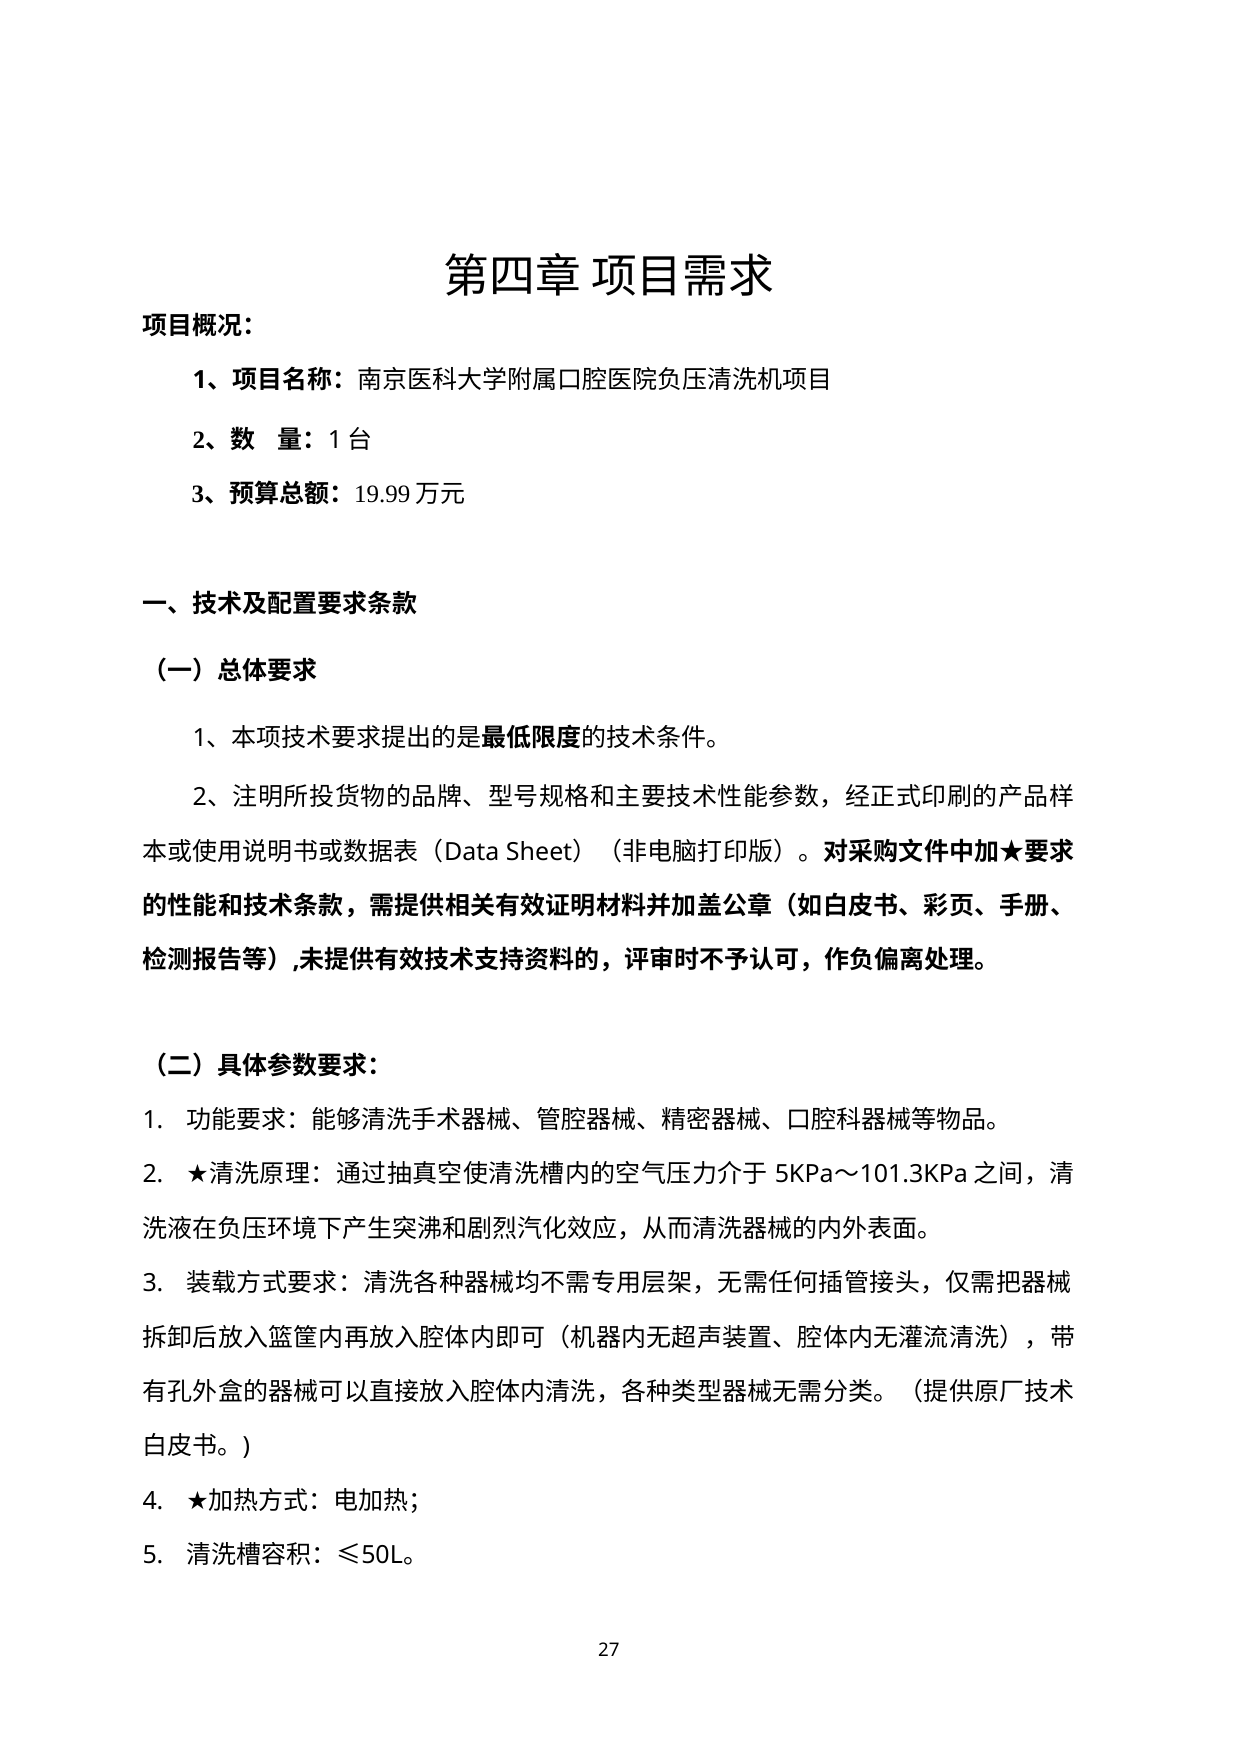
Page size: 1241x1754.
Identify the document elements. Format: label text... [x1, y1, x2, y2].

text 5. 清洗槽容积：≤50L。 [142, 1534, 1075, 1571]
text 2、注明所投货物的品牌、型号规格和主要技术性能参数，经正式印刷的产品样本或使用说明书或数据表（Data Sheet）（非电脑打印版）。对采购文件中加★要求的性能和技术条款，需提供相关有效证明材料并加盖公章（如白皮书、彩页、手册、检测报告等）,未提供有效技术支持资料的，评审时不予认可，作负偏离处理。 [142, 777, 1075, 976]
text 一、技术及配置要求条款 [142, 583, 1075, 620]
text 项目概况： [142, 305, 1075, 342]
text 3、预算总额：19.99万元 [142, 473, 1075, 510]
text 2、数 量：1台 [142, 419, 1075, 455]
text （一）总体要求 [142, 650, 1075, 687]
text （二）具体参数要求： [142, 1045, 1075, 1081]
text 3. 装载方式要求：清洗各种器械均不需专用层架，无需任何插管接头，仅需把器械拆卸后放入篮筐内再放入腔体内即可（机器内无超声装置、腔体内无灌流清洗），带有孔外盒的器械可以直接放入腔体内清洗，各种类型器械无需分类。（提供原厂技术白皮书。) [142, 1263, 1075, 1462]
text 1、本项技术要求提出的是最低限度的技术条件。 [142, 717, 1075, 753]
text 1、项目名称：南京医科大学附属口腔医院负压清洗机项目 [142, 360, 1075, 396]
text 4. ★加热方式：电加热； [142, 1480, 1075, 1516]
text 1. 功能要求：能够清洗手术器械、管腔器械、精密器械、口腔科器械等物品。 [142, 1099, 1075, 1136]
text 2. ★清洗原理：通过抽真空使清洗槽内的空气压力介于 5KPa～101.3KPa之间，清洗液在负压环境下产生突沸和剧烈汽化效应，从而清洗器械的内外表面。 [142, 1154, 1075, 1244]
text 第四章 项目需求 [142, 239, 1075, 305]
